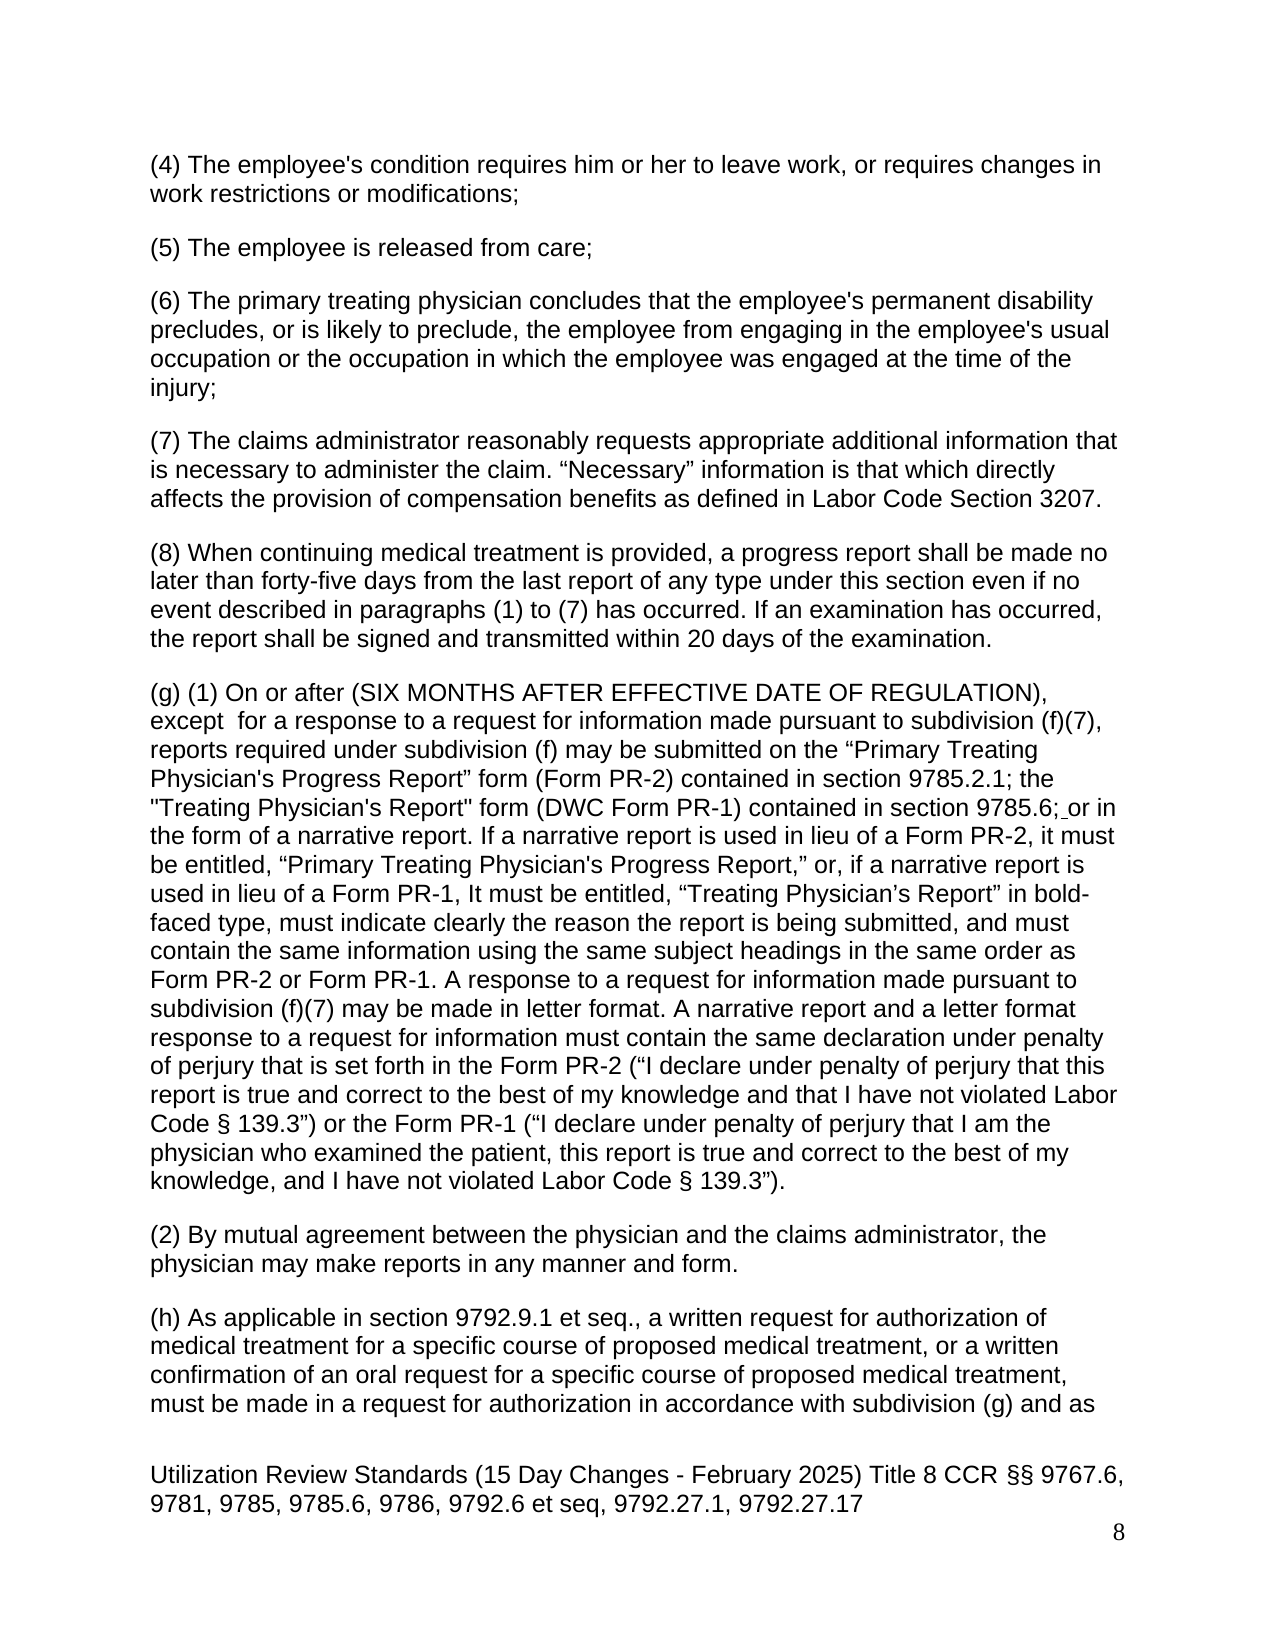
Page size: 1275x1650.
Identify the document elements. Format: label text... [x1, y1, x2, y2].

text (5) The employee is released from care; [150, 232, 1125, 261]
text (g) (1) On or after (SIX MONTHS AFTER EFFECTIVE DATE OF REGULATION), except for a response to a request for information made pursuant to subdivision (f)(7), reports required under subdivision (f) may be submitted on the “Primary Treating Physician's Progress Report” form (Form PR-2) contained in section 9785.2.1; the "Treating Physician's Report" form (DWC Form PR-1) contained in section 9785.6; or in the form of a narrative report. If a narrative report is used in lieu of a Form PR-2, it must be entitled, “Primary Treating Physician's Progress Report,” or, if a narrative report is used in lieu of a Form PR-1, It must be entitled, “Treating Physician’s Report” in bold-faced type, must indicate clearly the reason the report is being submitted, and must contain the same information using the same subject headings in the same order as Form PR-2 or Form PR-1. A response to a request for information made pursuant to subdivision (f)(7) may be made in letter format. A narrative report and a letter format response to a request for information must contain the same declaration under penalty of perjury that is set forth in the Form PR-2 (“I declare under penalty of perjury that this report is true and correct to the best of my knowledge and that I have not violated Labor Code § 139.3”) or the Form PR-1 (“I declare under penalty of perjury that I am the physician who examined the patient, this report is true and correct to the best of my knowledge, and I have not violated Labor Code § 139.3”). [150, 677, 1125, 1195]
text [150, 1302, 1125, 1417]
text (7) The claims administrator reasonably requests appropriate additional information that is necessary to administer the claim. “Necessary” information is that which directly affects the provision of compensation benefits as defined in Labor Code Section 3207. [150, 426, 1125, 512]
text (6) The primary treating physician concludes that the employee's permanent disability precludes, or is likely to preclude, the employee from engaging in the employee's usual occupation or the occupation in which the employee was engaged at the time of the injury; [150, 286, 1125, 401]
text (4) The employee's condition requires him or her to leave work, or requires changes in work restrictions or modifications; [150, 150, 1125, 207]
text (8) When continuing medical treatment is provided, a progress report shall be made no later than forty-five days from the last report of any type under this section even if no event described in paragraphs (1) to (7) has occurred. If an examination has occurred, the report shall be signed and transmitted within 20 days of the examination. [150, 537, 1125, 652]
text (2) By mutual agreement between the physician and the claims administrator, the physician may make reports in any manner and form. [150, 1220, 1125, 1277]
